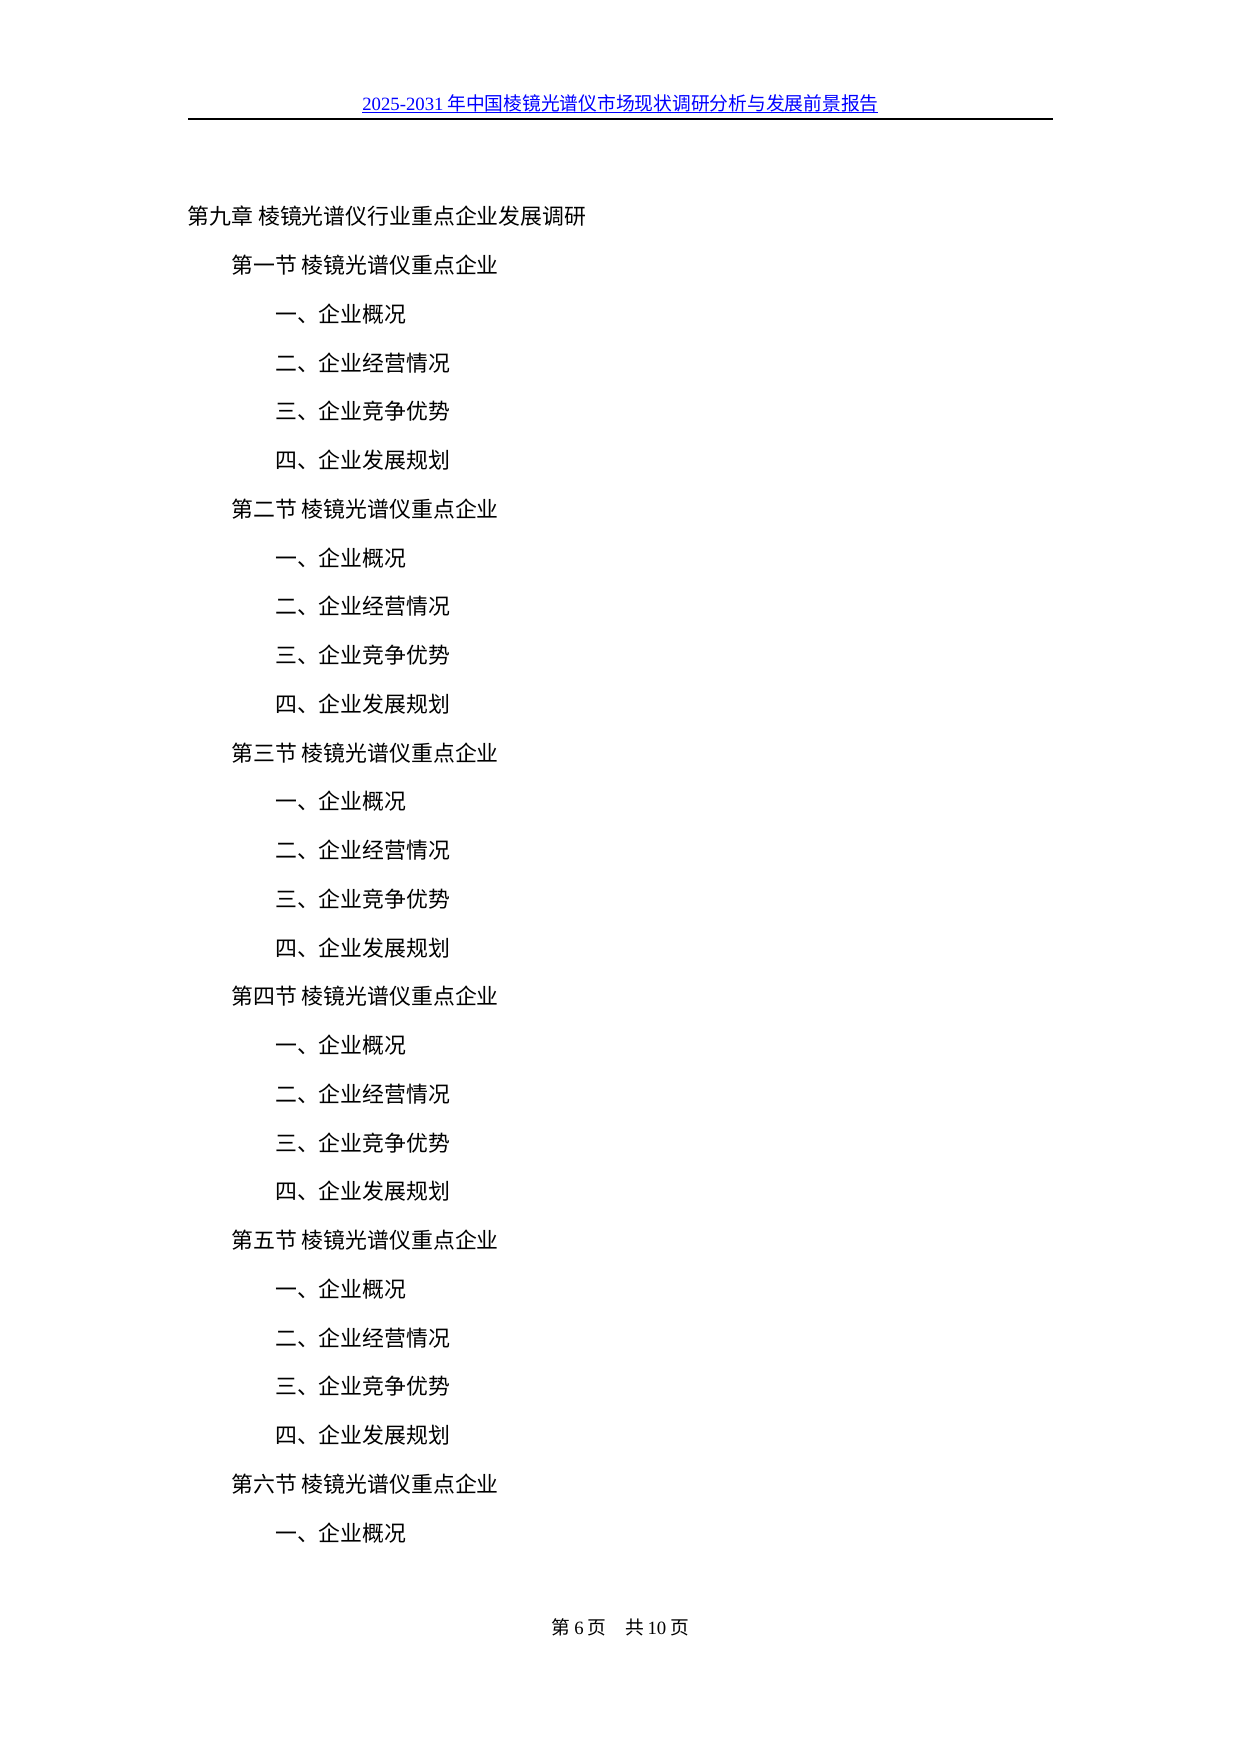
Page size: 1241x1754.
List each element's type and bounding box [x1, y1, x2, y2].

text [187, 150, 1053, 1548]
